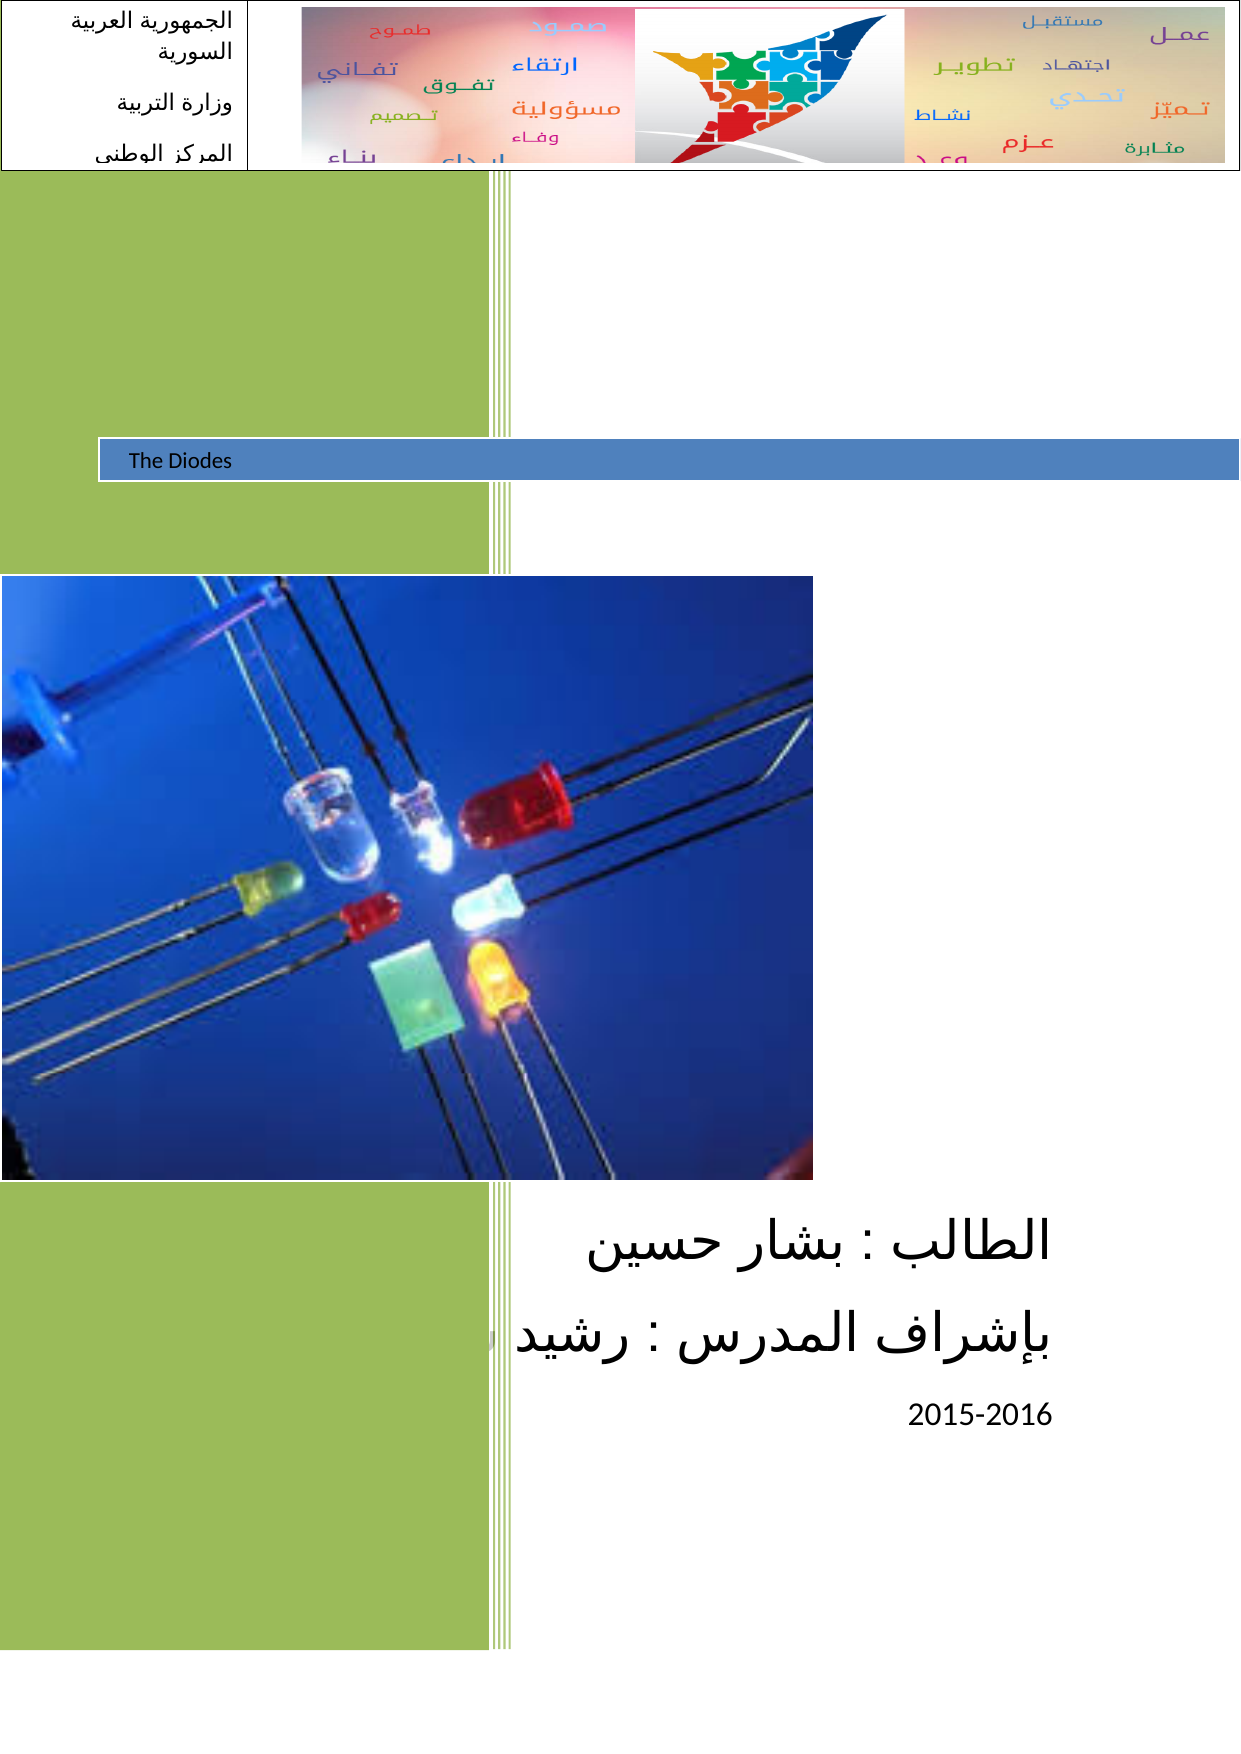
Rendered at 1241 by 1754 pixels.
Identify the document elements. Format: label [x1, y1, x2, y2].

picture [301, 7, 1225, 163]
picture [2, 576, 813, 1180]
